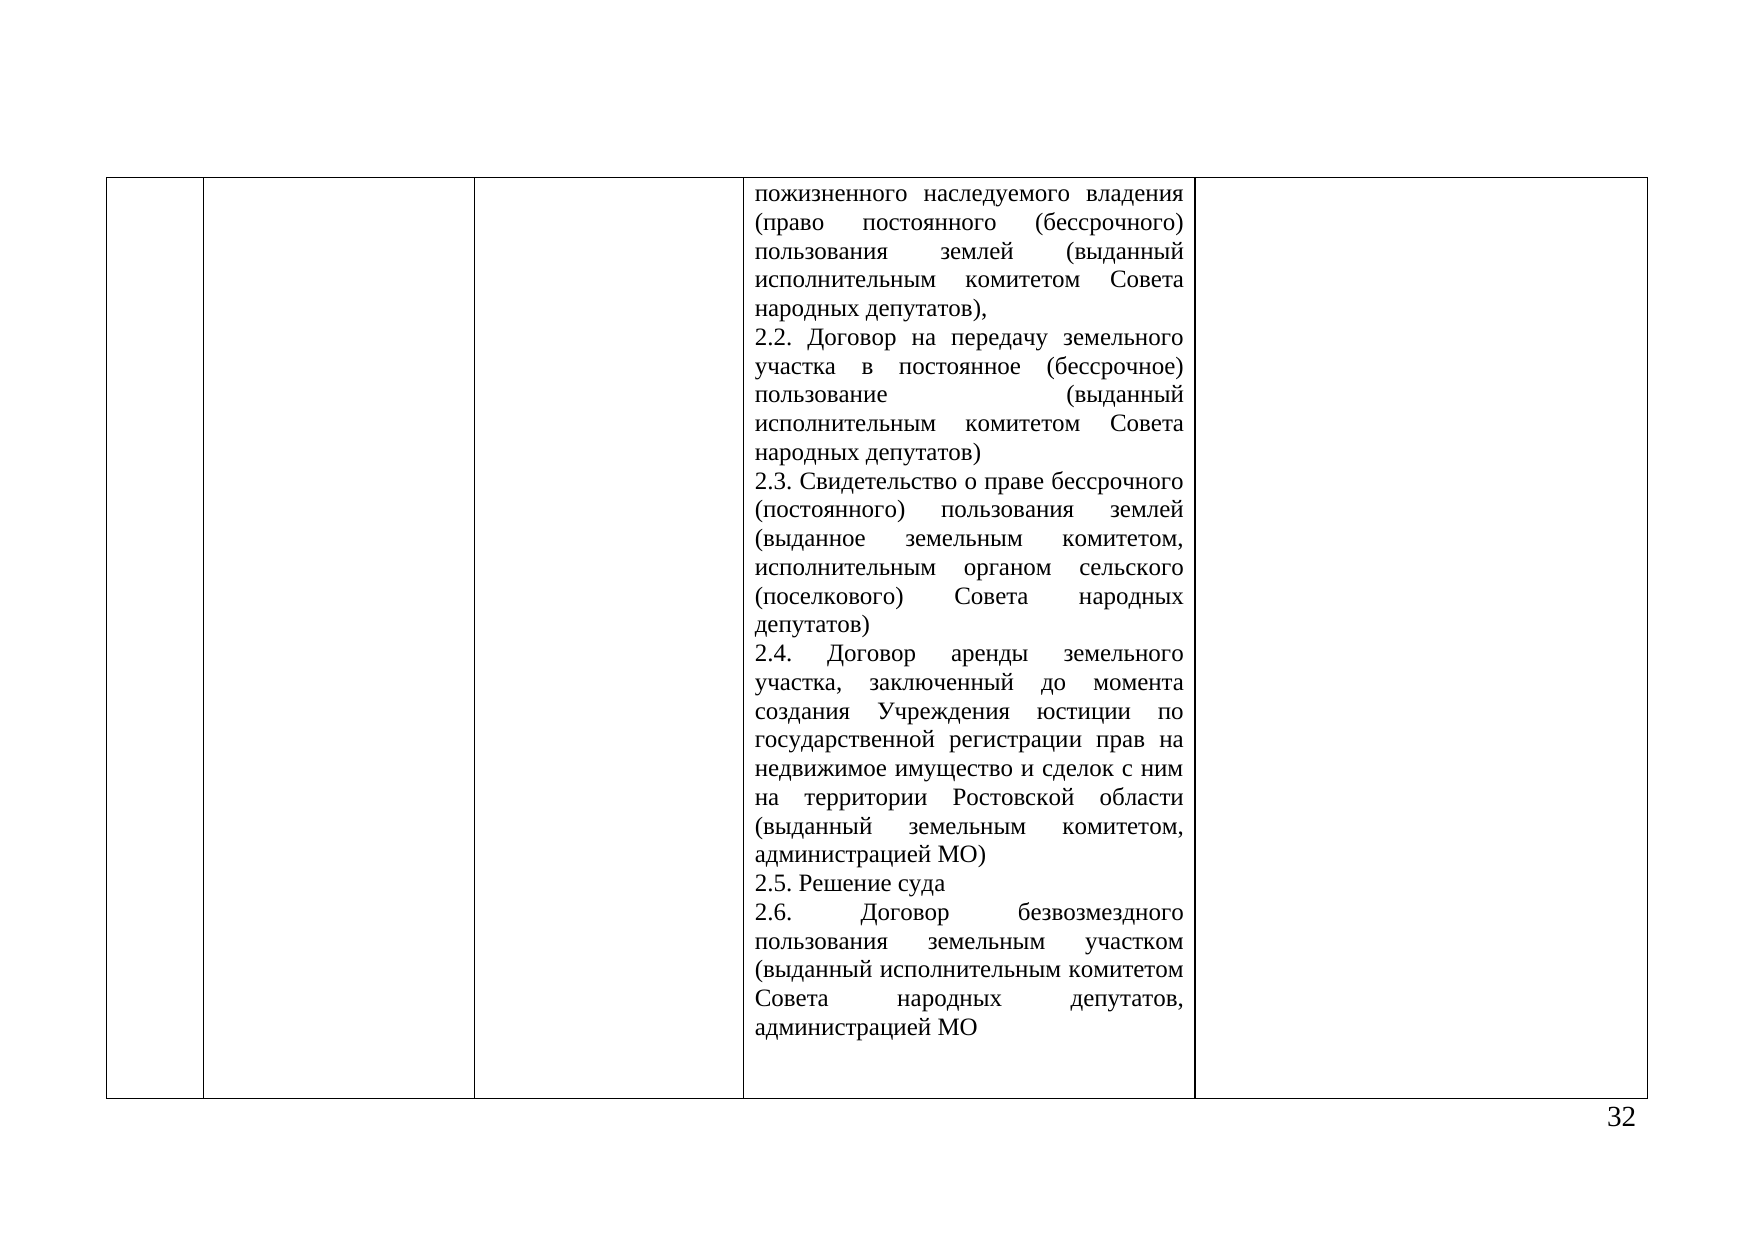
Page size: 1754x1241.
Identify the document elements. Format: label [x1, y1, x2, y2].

table_cell [204, 178, 474, 1098]
table_cell [475, 178, 743, 1098]
table_cell [744, 178, 1194, 1098]
table_cell [1196, 178, 1647, 1098]
table_cell [107, 178, 203, 1098]
